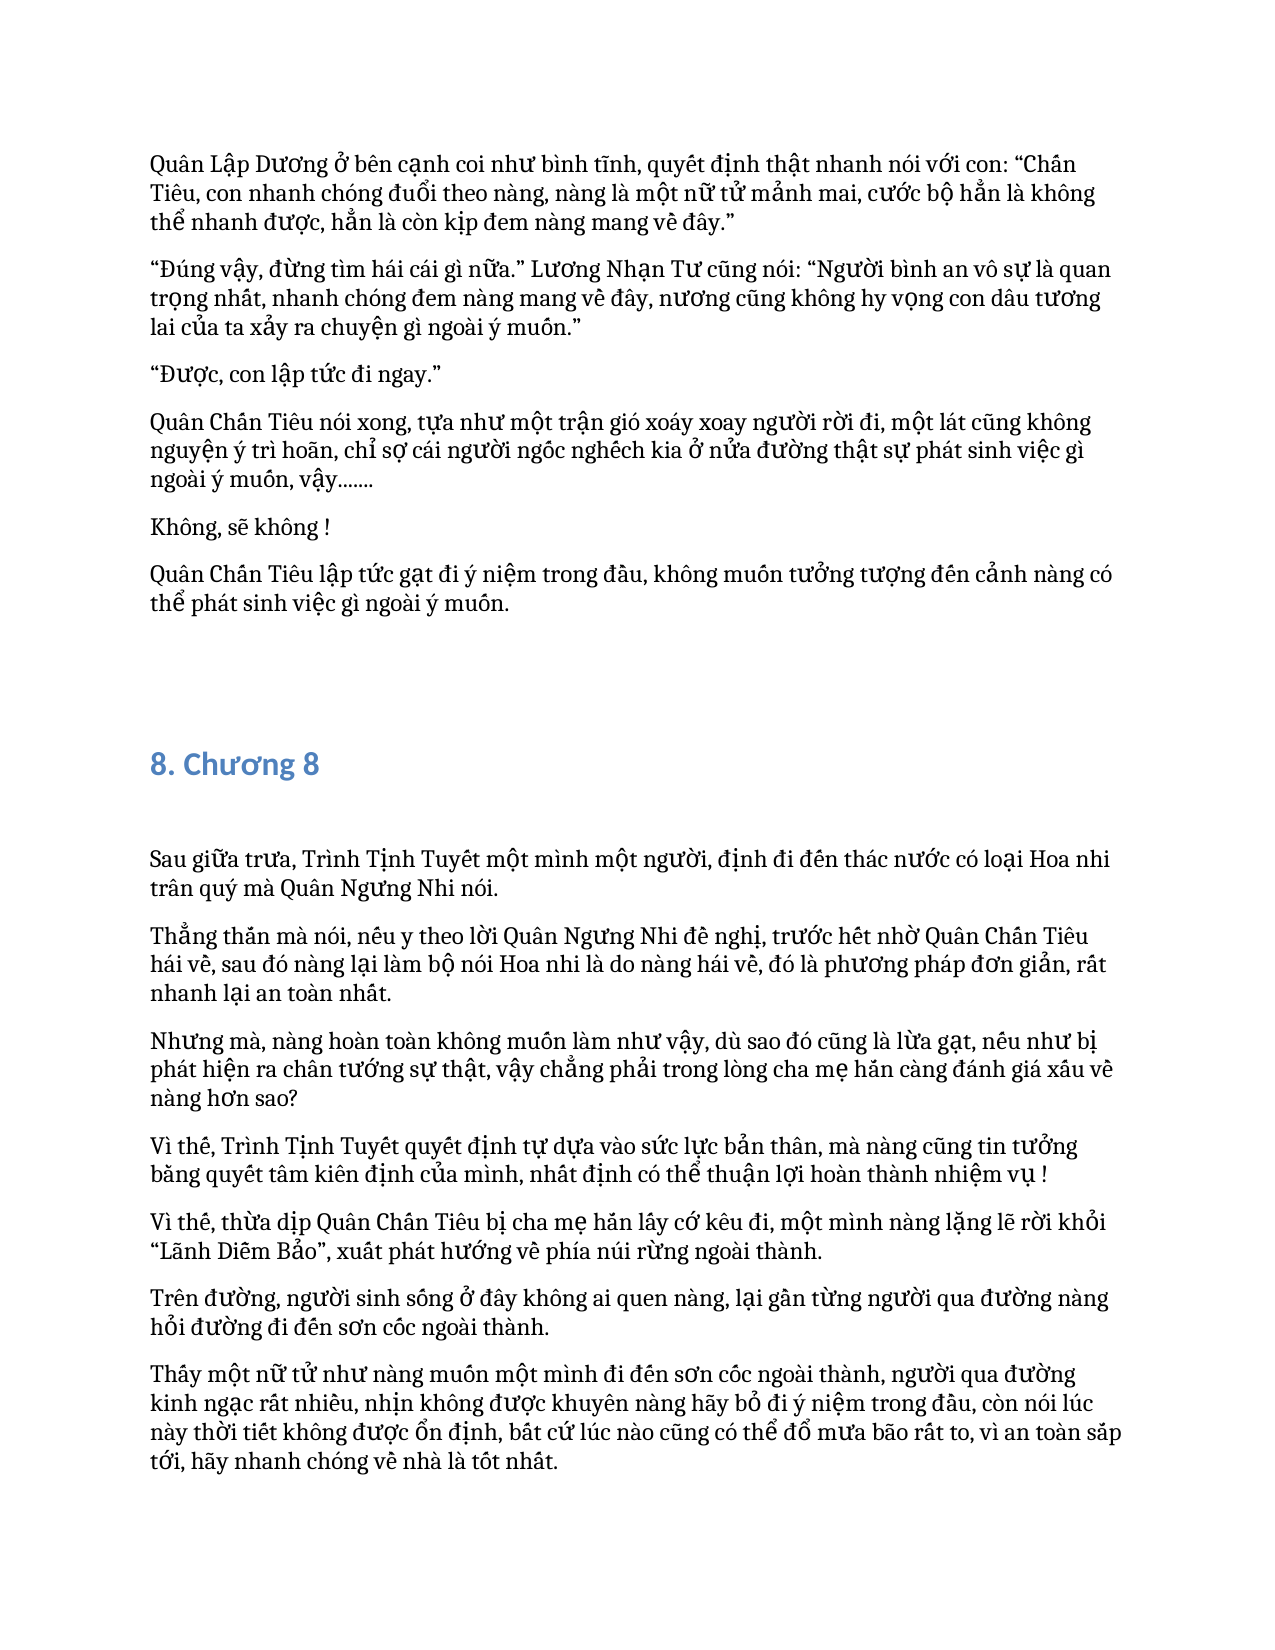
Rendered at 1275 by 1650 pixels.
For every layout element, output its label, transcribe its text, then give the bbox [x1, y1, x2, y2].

text Sau giữa trưa, Trình Tịnh Tuyết một mình một người, định đi đến thác nước có loại Hoa nhi trân quý mà Quân Ngưng Nhi nói. [150, 788, 1125, 903]
text Không, sẽ không ! [150, 512, 1125, 541]
text Trên đường, người sinh sống ở đây không ai quen nàng, lại gần từng người qua đường nàng hỏi đường đi đến sơn cốc ngoài thành. [150, 1284, 1125, 1342]
text “Đúng vậy, đừng tìm hái cái gì nữa.” Lương Nhạn Tư cũng nói: “Người bình an vô sự là quan trọng nhất, nhanh chóng đem nàng mang về đây, nương cũng không hy vọng con dâu tương lai của ta xảy ra chuyện gì ngoài ý muốn.” [150, 255, 1125, 341]
text Quân Chấn Tiêu nói xong, tựa như một trận gió xoáy xoay người rời đi, một lát cũng không nguyện ý trì hoãn, chỉ sợ cái người ngốc nghếch kia ở nửa đường thật sự phát sinh việc gì ngoài ý muốn, vậy....... [150, 407, 1125, 494]
text Quân Chấn Tiêu lập tức gạt đi ý niệm trong đầu, không muốn tưởng tượng đến cảnh nàng có thể phát sinh việc gì ngoài ý muốn. [150, 560, 1125, 617]
subtitle 8. Chương 8 [150, 743, 1125, 784]
text Nhưng mà, nàng hoàn toàn không muốn làm như vậy, dù sao đó cũng là lừa gạt, nếu như bị phát hiện ra chân tướng sự thật, vậy chẳng phải trong lòng cha mẹ hắn càng đánh giá xấu về nàng hơn sao? [150, 1027, 1125, 1113]
text Vì thế, thừa dịp Quân Chấn Tiêu bị cha mẹ hắn lấy cớ kêu đi, một mình nàng lặng lẽ rời khỏi “Lãnh Diễm Bảo”, xuất phát hướng về phía núi rừng ngoài thành. [150, 1208, 1125, 1265]
text Thẳng thắn mà nói, nếu y theo lời Quân Ngưng Nhi đề nghị, trước hết nhờ Quân Chấn Tiêu hái về, sau đó nàng lại làm bộ nói Hoa nhi là do nàng hái về, đó là phương pháp đơn giản, rất nhanh lại an toàn nhất. [150, 922, 1125, 1008]
text Vì thế, Trình Tịnh Tuyết quyết định tự dựa vào sức lực bản thân, mà nàng cũng tin tưởng bằng quyết tâm kiên định của mình, nhất định có thể thuận lợi hoàn thành nhiệm vụ ! [150, 1132, 1125, 1189]
text Quân Lập Dương ở bên cạnh coi như bình tĩnh, quyết định thật nhanh nói với con: “Chấn Tiêu, con nhanh chóng đuổi theo nàng, nàng là một nữ tử mảnh mai, cước bộ hẳn là không thể nhanh được, hẳn là còn kịp đem nàng mang về đây.” [150, 150, 1125, 236]
text Thấy một nữ tử như nàng muốn một mình đi đến sơn cốc ngoài thành, người qua đường kinh ngạc rất nhiều, nhịn không được khuyên nàng hãy bỏ đi ý niệm trong đầu, còn nói lúc này thời tiết không được ổn định, bất cứ lúc nào cũng có thể đổ mưa bão rất to, vì an toàn sắp tới, hãy nhanh chóng về nhà là tốt nhất. [150, 1360, 1125, 1475]
text “Được, con lập tức đi ngay.” [150, 360, 1125, 389]
